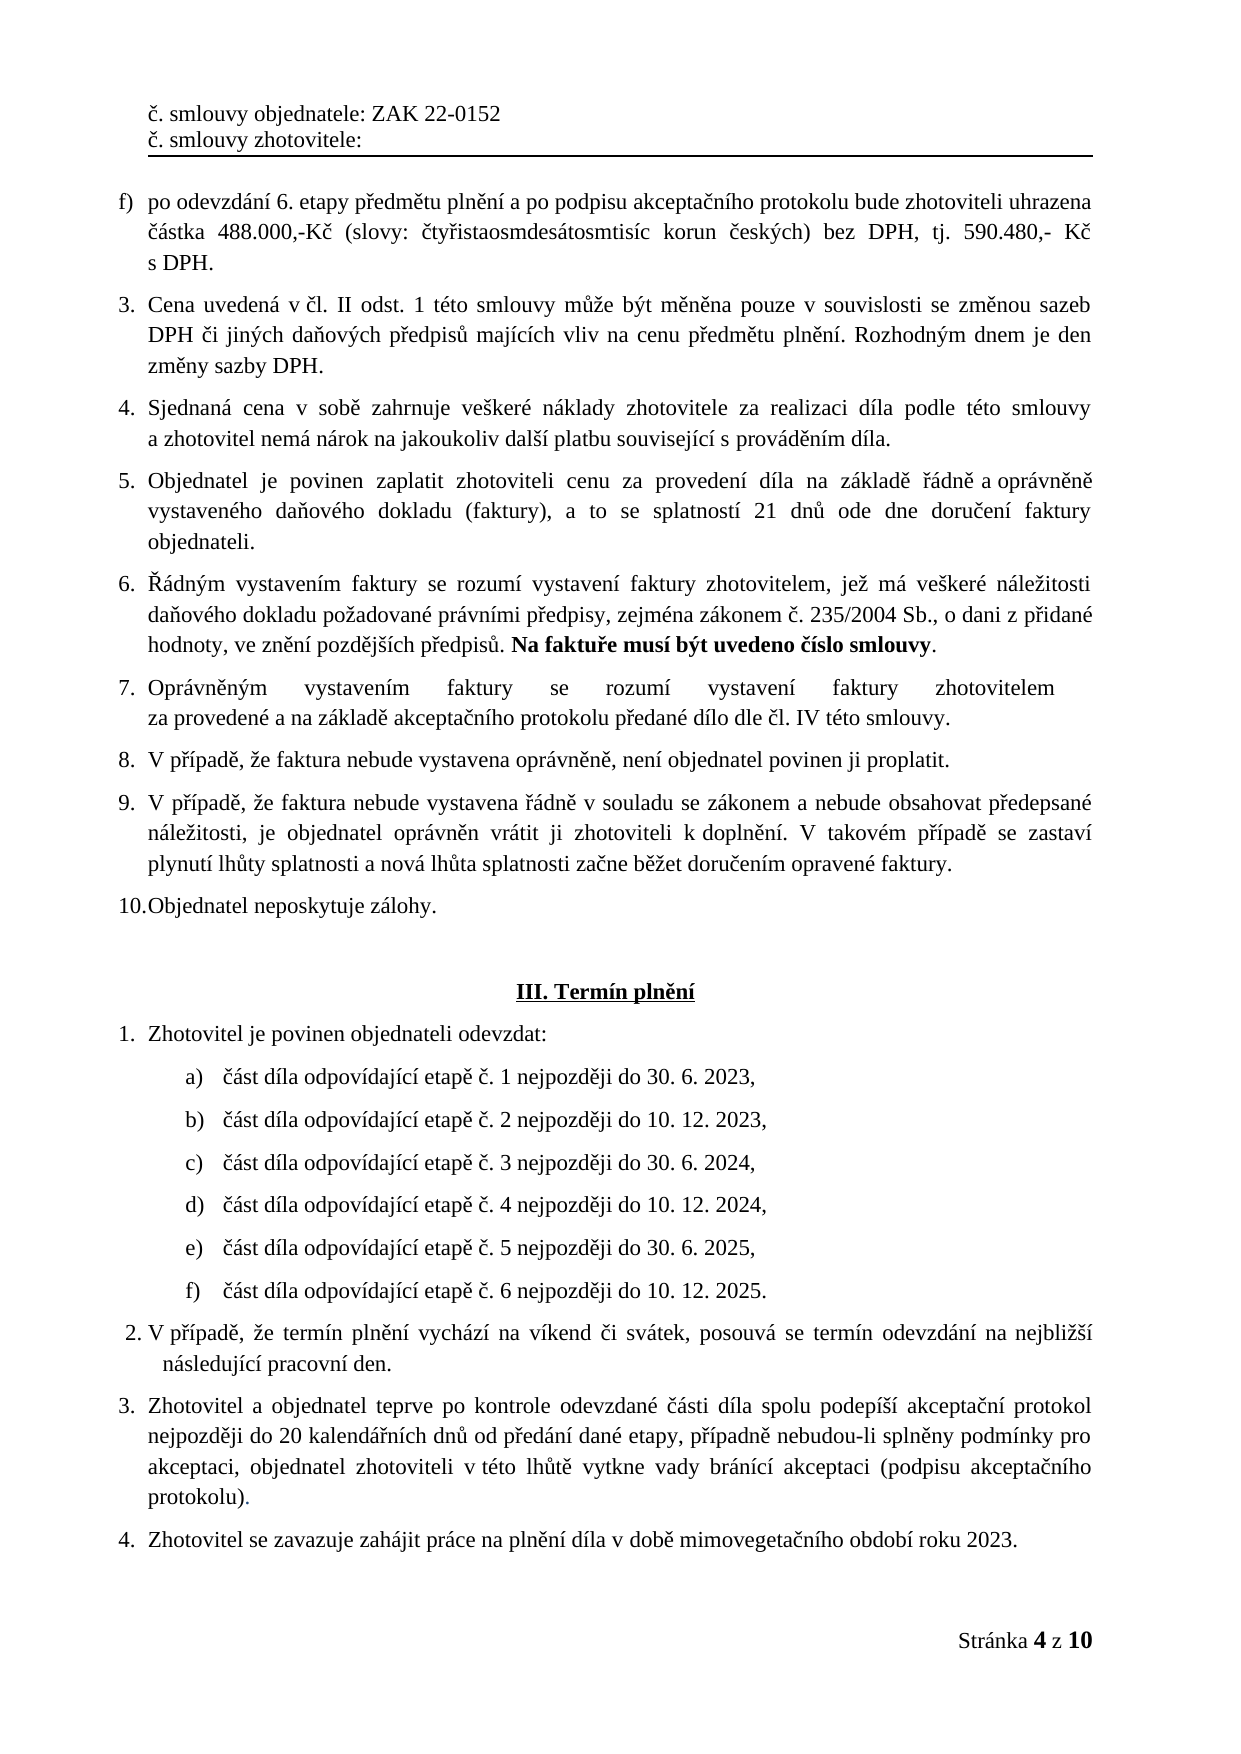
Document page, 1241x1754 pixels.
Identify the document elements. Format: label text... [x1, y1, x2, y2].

list V případě, že faktura nebude vystavena řádně v souladu se zákonem a nebude obsahovat předepsané náležitosti, je objednatel oprávněn vrátit ji zhotoviteli k doplnění. V takovém případě se zastaví plynutí lhůty splatnosti a nová lhůta splatnosti začne běžet doručením opravené faktury. [118, 789, 1093, 876]
list Zhotovitel se zavazuje zahájit práce na plnění díla v době mimovegetačního období roku 2023. [118, 1526, 1093, 1552]
list Cena uvedená v čl. II odst. 1 této smlouvy může být měněna pouze v souvislosti se změnou sazeb DPH či jiných daňových předpisů majících vliv na cenu předmětu plnění. Rozhodným dnem je den změny sazby DPH. [118, 291, 1093, 378]
list část díla odpovídající etapě č. 5 nejpozději do 30. 6. 2025, [185, 1234, 1093, 1260]
list část díla odpovídající etapě č. 1 nejpozději do 30. 6. 2023, [185, 1063, 1093, 1089]
list Řádným vystavením faktury se rozumí vystavení faktury zhotovitelem, jež má veškeré náležitosti daňového dokladu požadované právními předpisy, zejména zákonem č. 235/2004 Sb., o dani z přidané hodnoty, ve znění pozdějších předpisů. Na faktuře musí být uvedeno číslo smlouvy. [118, 571, 1093, 657]
list V případě, že termín plnění vychází na víkend či svátek, posouvá se termín odevzdání na nejbližší následující pracovní den. [125, 1319, 1093, 1376]
list část díla odpovídající etapě č. 6 nejpozději do 10. 12. 2025. [185, 1277, 1093, 1303]
list část díla odpovídající etapě č. 2 nejpozději do 10. 12. 2023, [185, 1106, 1093, 1132]
list V případě, že faktura nebude vystavena oprávněně, není objednatel povinen ji proplatit. [118, 747, 1093, 773]
list část díla odpovídající etapě č. 4 nejpozději do 10. 12. 2024, [185, 1191, 1093, 1218]
list Objednatel je povinen zaplatit zhotoviteli cenu za provedení díla na základě řádně a oprávněně vystaveného daňového dokladu (faktury), a to se splatností 21 dnů ode dne doručení faktury objednateli. [118, 467, 1093, 554]
list Objednatel neposkytuje zálohy. [118, 892, 1093, 919]
list po odevzdání 6. etapy předmětu plnění a po podpisu akceptačního protokolu bude zhotoviteli uhrazena částka 488.000,-Kč (slovy: čtyřistaosmdesátosmtisíc korun českých) bez DPH, tj. 590.480,- Kč s DPH. [118, 188, 1093, 275]
list Zhotovitel a objednatel teprve po kontrole odevzdané části díla spolu podepíší akceptační protokol nejpozději do 20 kalendářních dnů od předání dané etapy, případně nebudou-li splněny podmínky pro akceptaci, objednatel zhotoviteli v této lhůtě vytkne vady bránící akceptaci (podpisu akceptačního protokolu). [118, 1392, 1093, 1509]
list Sjednaná cena v sobě zahrnuje veškeré náklady zhotovitele za realizaci díla podle této smlouvy a zhotovitel nemá nárok na jakoukoliv další platbu související s prováděním díla. [118, 394, 1093, 451]
list Oprávněným vystavením faktury se rozumí vystavení faktury zhotovitelem za provedené a na základě akceptačního protokolu předané dílo dle čl. IV této smlouvy. [118, 674, 1093, 730]
list Zhotovitel je povinen objednateli odevzdat: [118, 1021, 1093, 1047]
text III. Termín plnění [118, 978, 1093, 1004]
list část díla odpovídající etapě č. 3 nejpozději do 30. 6. 2024, [185, 1149, 1093, 1175]
